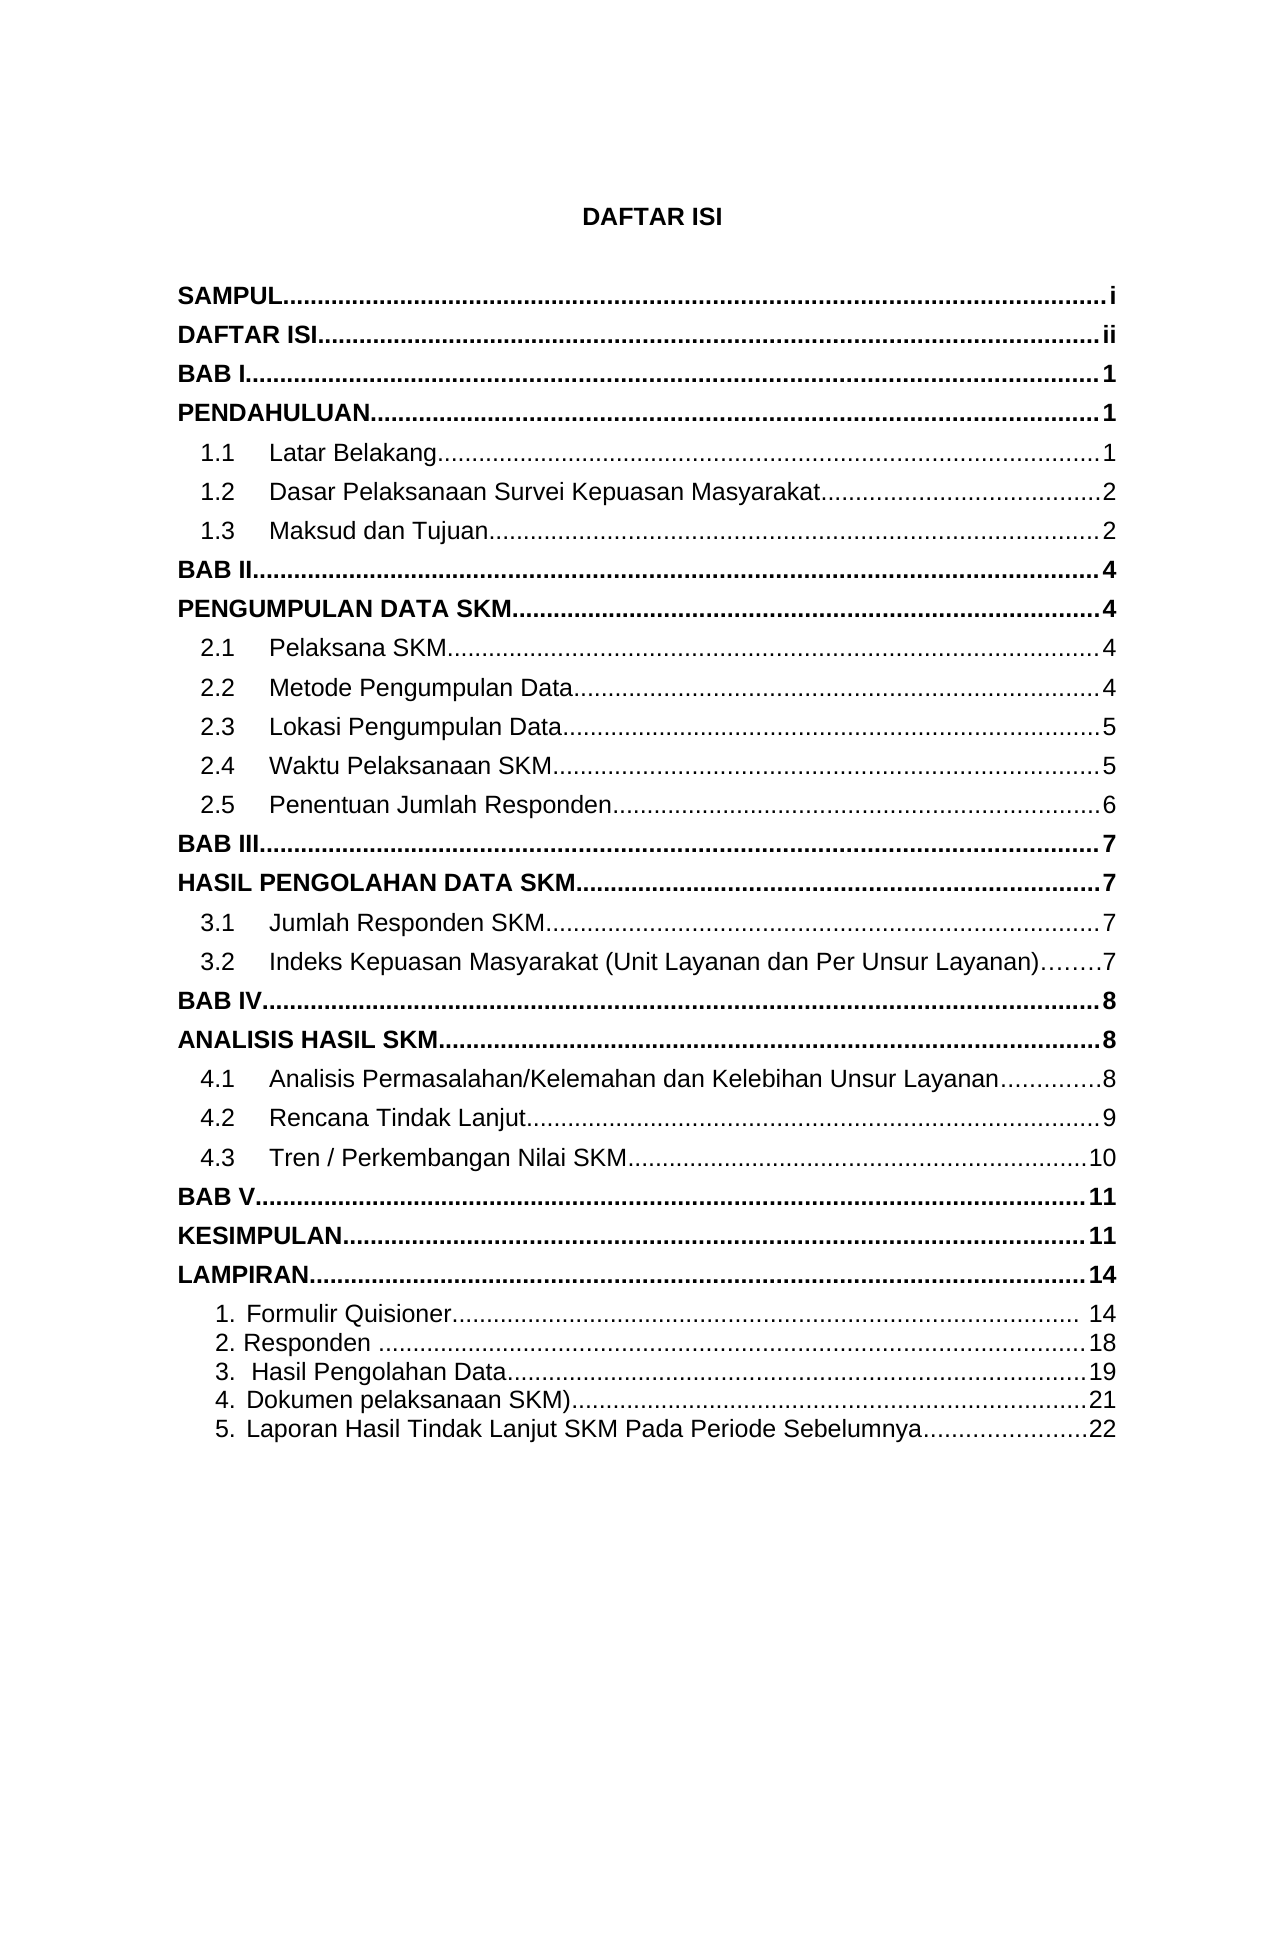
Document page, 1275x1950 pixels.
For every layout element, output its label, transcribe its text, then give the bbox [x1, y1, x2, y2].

list Hasil Pengolahan Data 19 [215, 1357, 1127, 1386]
text BAB III 7 [177, 829, 1127, 858]
text BAB II 4 [177, 555, 1127, 584]
text SAMPUL i [177, 281, 1127, 310]
text 1.3 Maksud dan Tujuan 2 [200, 516, 1127, 545]
text 4.1 Analisis Permasalahan/Kelemahan dan Kelebihan Unsur Layanan 8 [200, 1064, 1127, 1093]
text 1.2 Dasar Pelaksanaan Survei Kepuasan Masyarakat 2 [200, 477, 1127, 506]
text HASIL PENGOLAHAN DATA SKM 7 [177, 868, 1127, 897]
list Formulir Quisioner 14 [215, 1299, 1127, 1328]
text 2.3 Lokasi Pengumpulan Data 5 [200, 712, 1127, 741]
list Responden 18 [215, 1328, 1127, 1357]
text LAMPIRAN 14 [177, 1260, 1127, 1289]
text 1.1 Latar Belakang 1 [200, 438, 1127, 466]
text 2.1 Pelaksana SKM 4 [200, 633, 1127, 662]
text 2.4 Waktu Pelaksanaan SKM 5 [200, 751, 1127, 780]
text KESIMPULAN 11 [177, 1221, 1127, 1250]
text 3.2 Indeks Kepuasan Masyarakat (Unit Layanan dan Per Unsur Layanan) 7 [200, 947, 1127, 976]
subtitle DAFTAR ISI [177, 202, 1127, 231]
text ANALISIS HASIL SKM 8 [177, 1025, 1127, 1054]
list Dokumen pelaksanaan SKM) 21 [215, 1386, 1127, 1414]
text BAB IV 8 [177, 986, 1127, 1015]
text PENGUMPULAN DATA SKM 4 [177, 594, 1127, 623]
text BAB V 11 [177, 1182, 1127, 1211]
text DAFTAR ISI ii [177, 320, 1127, 349]
text PENDAHULUAN 1 [177, 398, 1127, 427]
text 4.3 Tren / Perkembangan Nilai SKM 10 [200, 1143, 1127, 1171]
text BAB I 1 [177, 359, 1127, 388]
list Laporan Hasil Tindak Lanjut SKM Pada Periode Sebelumnya 22 [215, 1414, 1127, 1443]
text 4.2 Rencana Tindak Lanjut 9 [200, 1103, 1127, 1132]
text 3.1 Jumlah Responden SKM 7 [200, 908, 1127, 936]
text 2.5 Penentuan Jumlah Responden 6 [200, 790, 1127, 819]
text 2.2 Metode Pengumpulan Data 4 [200, 673, 1127, 701]
